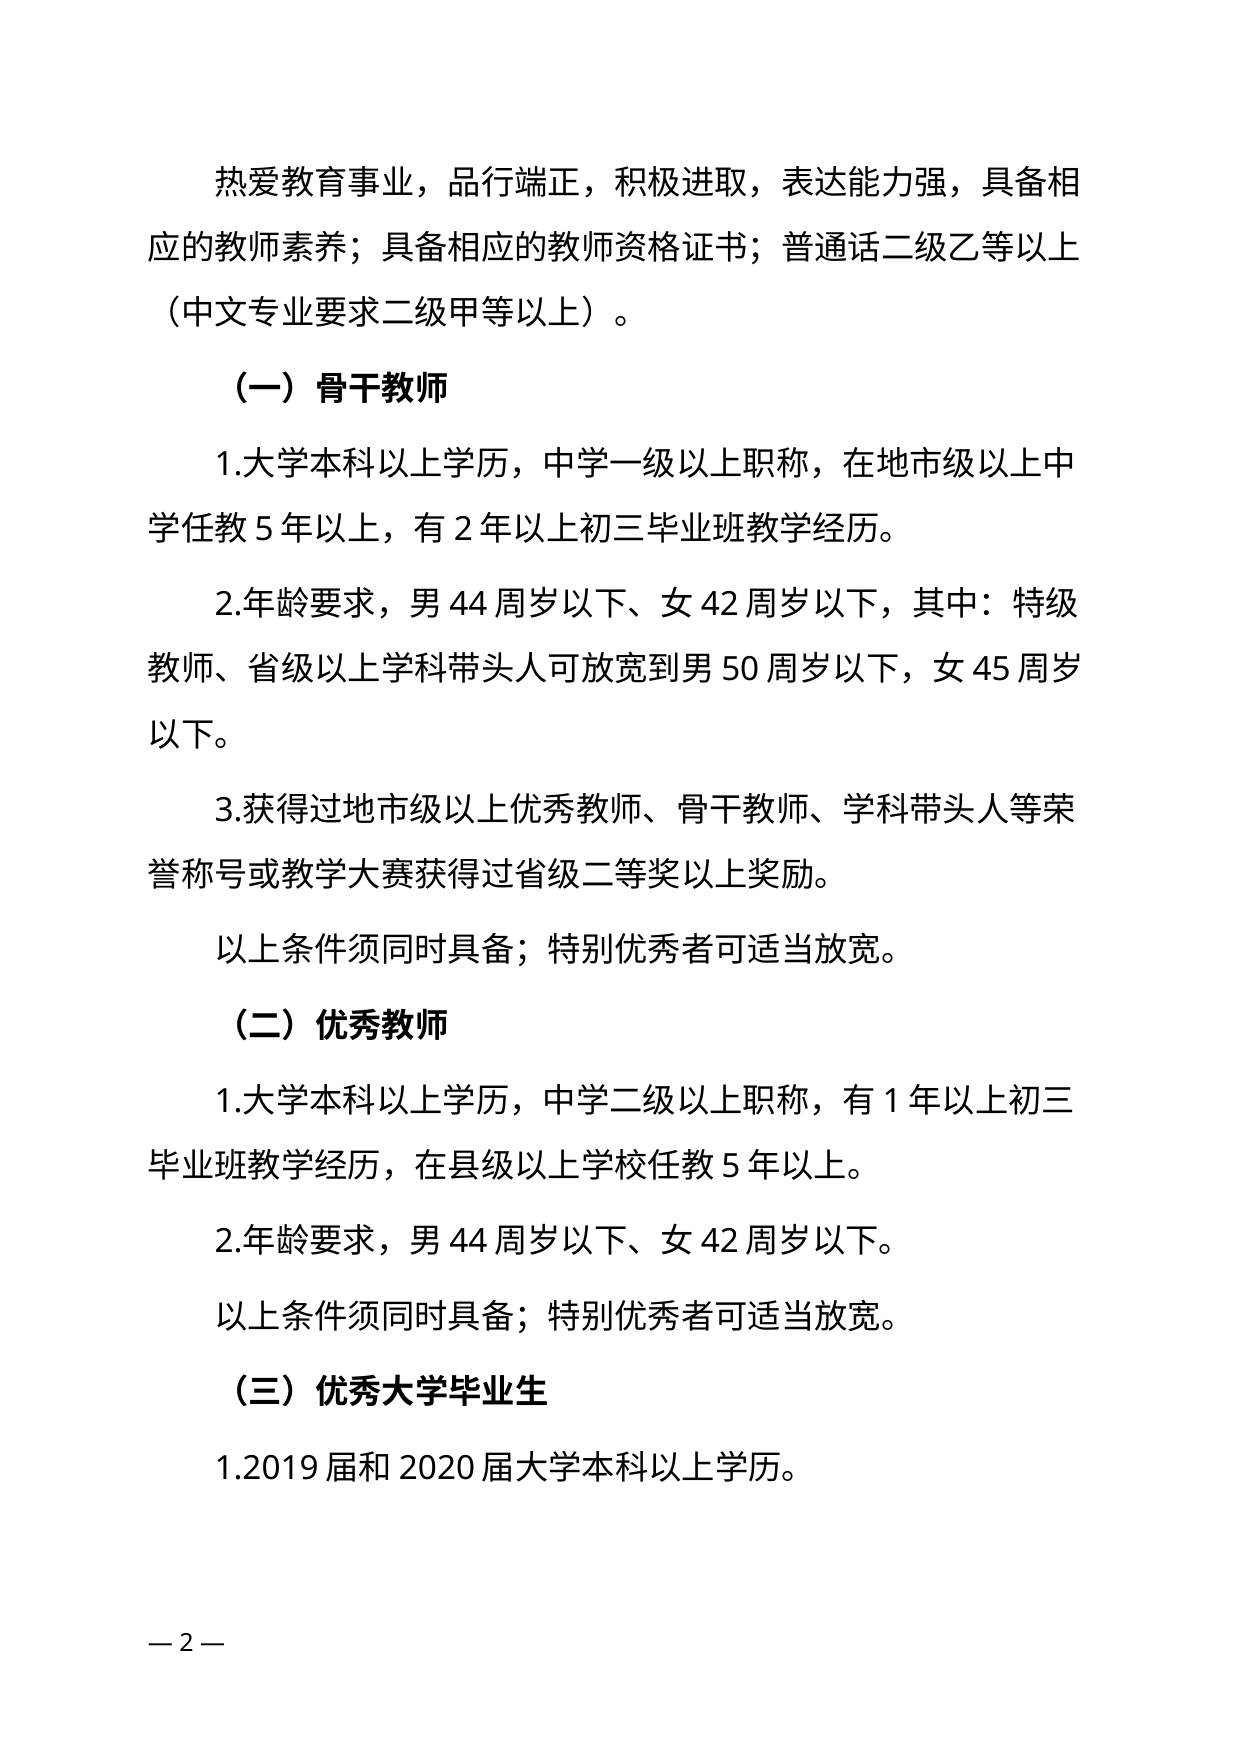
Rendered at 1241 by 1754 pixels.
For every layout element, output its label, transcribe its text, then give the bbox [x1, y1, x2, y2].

text 1.2019届和2020届大学本科以上学历。 [148, 1432, 1093, 1497]
text 热爱教育事业，品行端正，积极进取，表达能力强，具备相应的教师素养；具备相应的教师资格证书；普通话二级乙等以上（中文专业要求二级甲等以上）。 [148, 148, 1093, 343]
text 以上条件须同时具备；特别优秀者可适当放宽。 [148, 915, 1093, 980]
text 2.年龄要求，男44周岁以下、女42周岁以下。 [148, 1206, 1093, 1271]
text 以上条件须同时具备；特别优秀者可适当放宽。 [148, 1281, 1093, 1346]
text （三）优秀大学毕业生 [148, 1357, 1093, 1422]
text 1.大学本科以上学历，中学二级以上职称，有1年以上初三毕业班教学经历，在县级以上学校任教5年以上。 [148, 1066, 1093, 1196]
text 2.年龄要求，男44周岁以下、女42周岁以下，其中：特级教师、省级以上学科带头人可放宽到男50周岁以下，女45周岁以下。 [148, 569, 1093, 764]
text 3.获得过地市级以上优秀教师、骨干教师、学科带头人等荣誉称号或教学大赛获得过省级二等奖以上奖励。 [148, 774, 1093, 904]
text （一）骨干教师 [148, 353, 1093, 418]
text 1.大学本科以上学历，中学一级以上职称，在地市级以上中学任教5年以上，有2年以上初三毕业班教学经历。 [148, 428, 1093, 558]
text （二）优秀教师 [148, 990, 1093, 1055]
